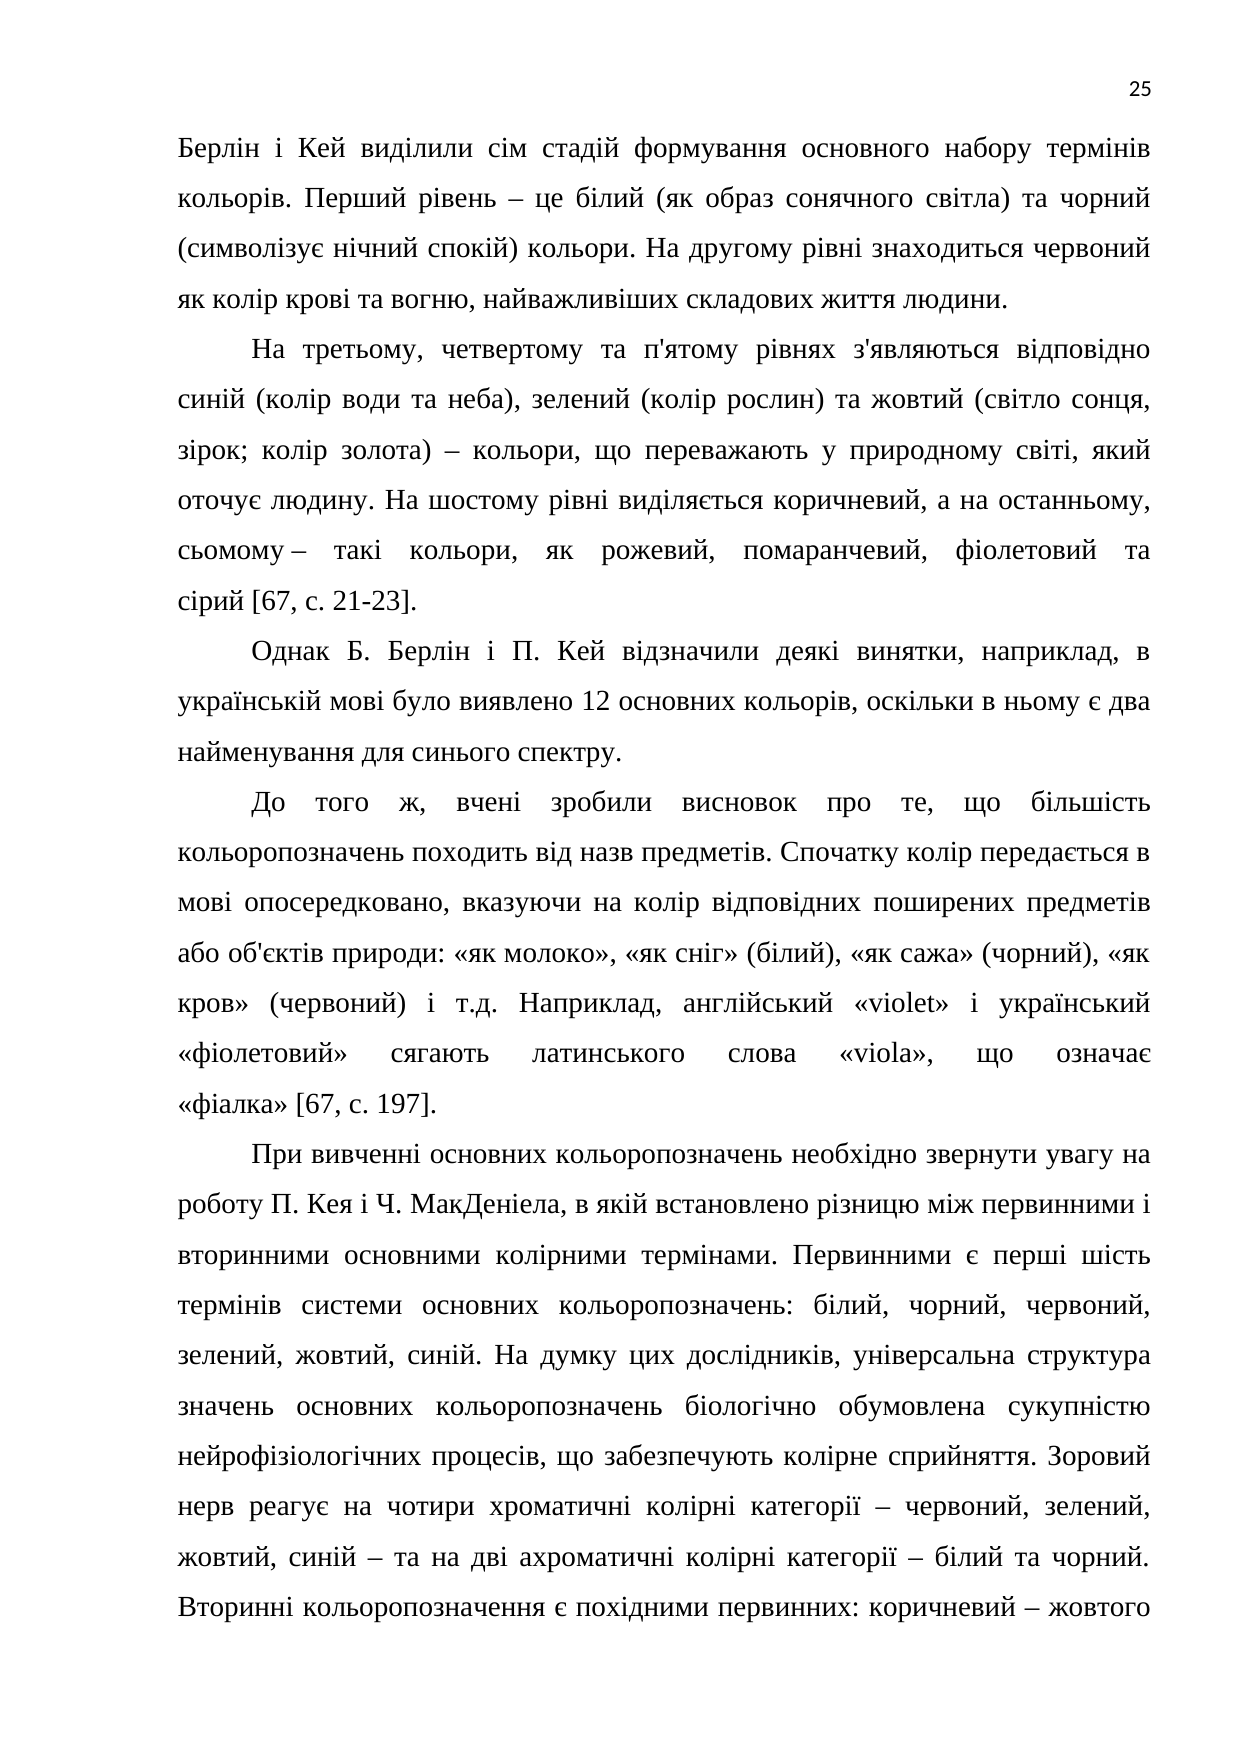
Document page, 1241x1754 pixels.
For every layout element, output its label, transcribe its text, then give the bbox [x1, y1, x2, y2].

text Однак Б. Берлін і П. Кей відзначили деякі винятки, наприклад, в українській мові було виявлено 12 основних кольорів, оскільки в ньому є два найменування для синього спектру. [177, 633, 1152, 767]
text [177, 1136, 1152, 1622]
text До того ж, вчені зробили висновок про те, що більшість кольоропозначень походить від назв предметів. Спочатку колір передається в мові опосередковано, вказуючи на колір відповідних поширених предметів або об'єктів природи: «як молоко», «як сніг» (білий), «як сажа» (чорний), «як кров» (червоний) і т.д. Наприклад, англійський «violet» і український «фіолетовий» сягають латинського слова «viola», що означає «фіалка» [67, с. 197]. [177, 784, 1152, 1119]
text На третьому, четвертому та п'ятому рівнях з'являються відповідно синій (колір води та неба), зелений (колір рослин) та жовтий (світло сонця, зірок; колір золота) – кольори, що переважають у природному світі, який оточує людину. На шостому рівні виділяється коричневий, а на останньому, сьомому – такі кольори, як рожевий, помаранчевий, фіолетовий та сірий [67, с. 21-23]. [177, 331, 1152, 616]
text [177, 130, 1152, 314]
